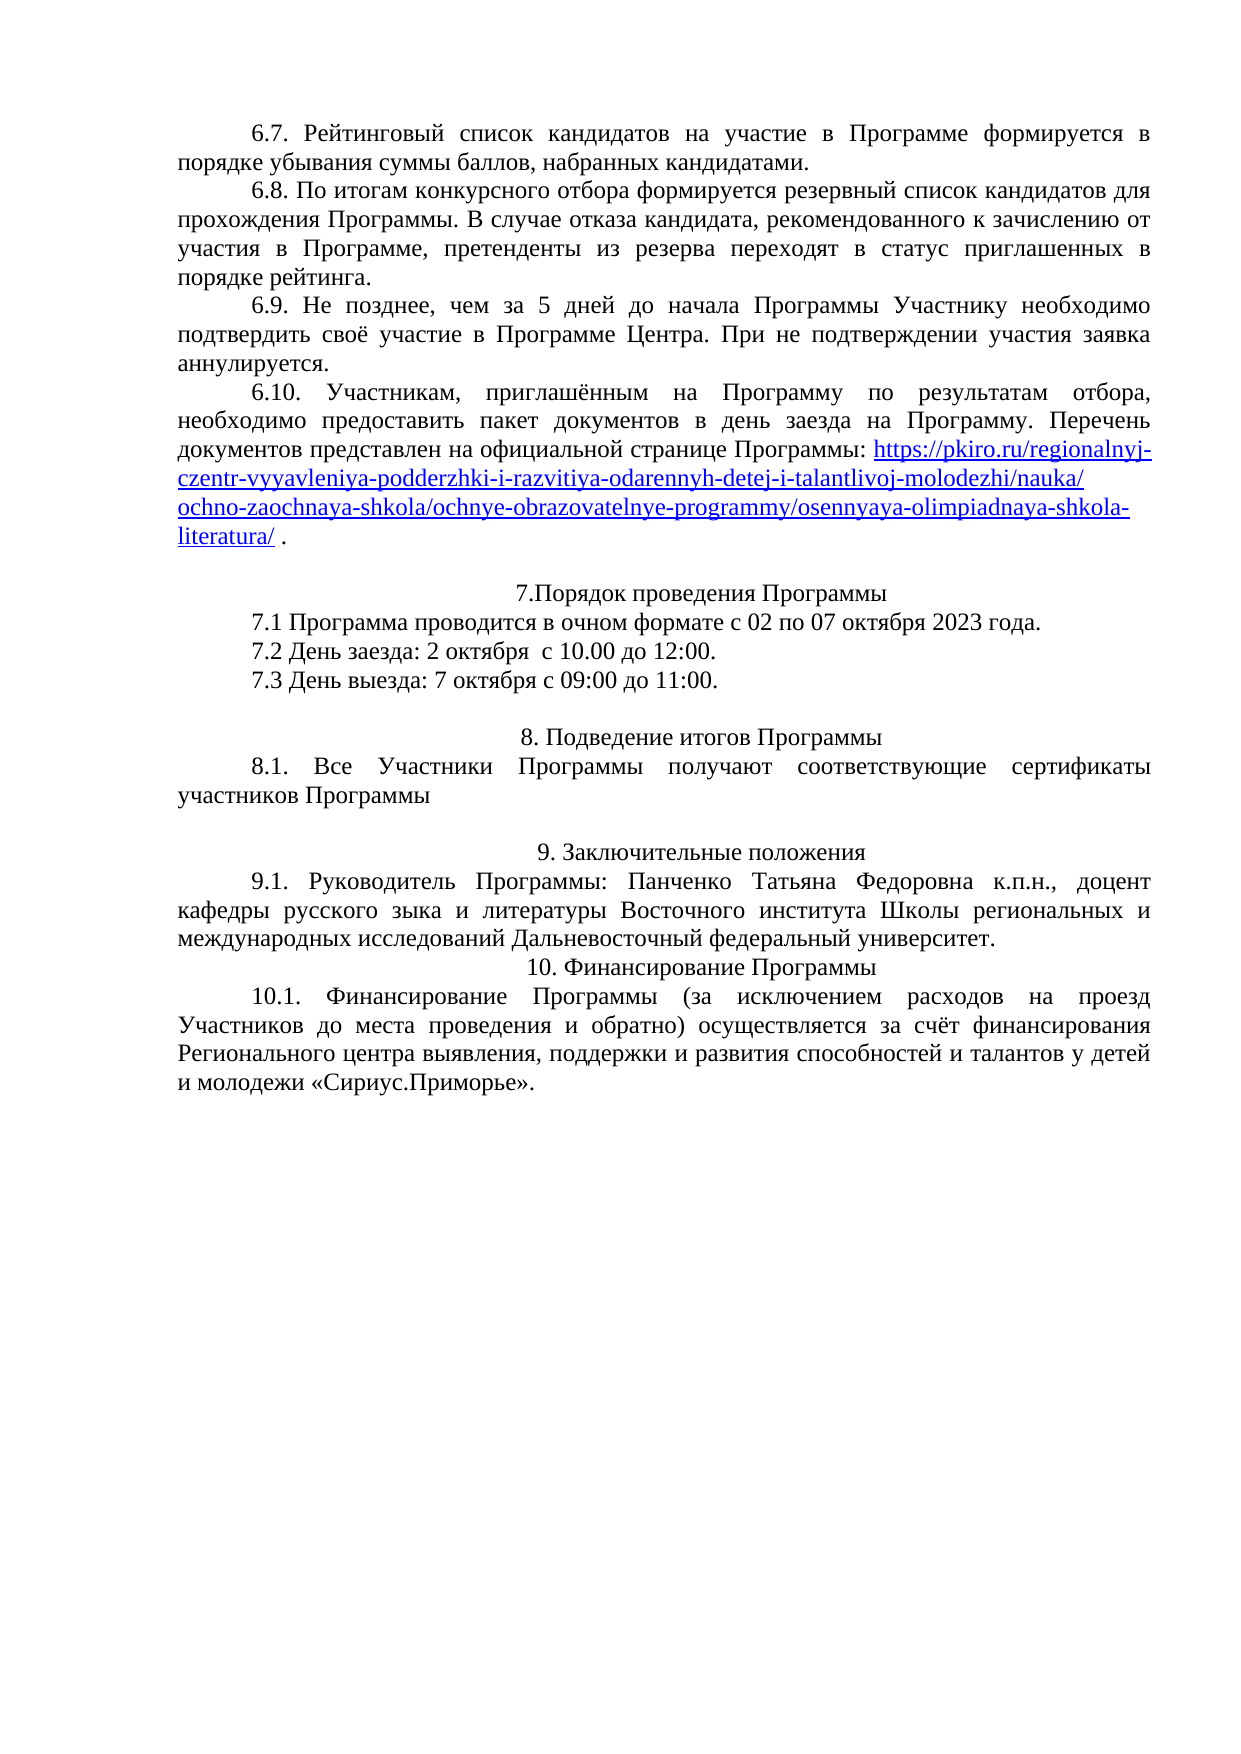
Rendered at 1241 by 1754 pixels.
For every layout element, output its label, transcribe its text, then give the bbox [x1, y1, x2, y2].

text 8. Подведение итогов Программы [177, 722, 1152, 751]
text 7.2 День заезда: 2 октября с 10.00 до 12:00. [177, 636, 1152, 665]
text 7.3 День выезда: 7 октября с 09:00 до 11:00. [177, 665, 1152, 693]
text 8.1. Все Участники Программы получают соответствующие сертификаты участников Программы [177, 751, 1152, 808]
text 6.9. Не позднее, чем за 5 дней до начала Программы Участнику необходимо подтвердить своё участие в Программе Центра. При не подтверждении участия заявка аннулируется. [177, 291, 1152, 377]
text 6.7. Рейтинговый список кандидатов на участие в Программе формируется в порядке убывания суммы баллов, набранных кандидатами. [177, 118, 1152, 176]
text 9.1. Руководитель Программы: Панченко Татьяна Федоровна к.п.н., доцент кафедры русского зыка и литературы Восточного института Школы региональных и международных исследований Дальневосточный федеральный университет. [177, 866, 1152, 952]
text 9. Заключительные положения [177, 837, 1152, 866]
text 6.10. Участникам, приглашённым на Программу по результатам отбора, необходимо предоставить пакет документов в день заезда на Программу. Перечень документов представлен на официальной странице Программы: https://pkiro.ru/regionalnyj-czentr-vyyavleniya-podderzhki-i-razvitiya-odarennyh-detej-i-talantlivoj-molodezhi/nauka/ochno-zaochnaya-shkola/ochnye-obrazovatelnye-programmy/osennyaya-olimpiadnaya-shkola-literatura/ . [177, 377, 1152, 550]
text 7.Порядок проведения Программы [177, 578, 1152, 607]
text 6.8. По итогам конкурсного отбора формируется резервный список кандидатов для прохождения Программы. В случае отказа кандидата, рекомендованного к зачислению от участия в Программе, претенденты из резерва переходят в статус приглашенных в порядке рейтинга. [177, 176, 1152, 291]
text 10. Финансирование Программы [177, 952, 1152, 981]
text 10.1. Финансирование Программы (за исключением расходов на проезд Участников до места проведения и обратно) осуществляется за счёт финансирования Регионального центра выявления, поддержки и развития способностей и талантов у детей и молодежи «Сириус.Приморье». [177, 981, 1152, 1096]
text 7.1 Программа проводится в очном формате с 02 по 07 октября 2023 года. [177, 607, 1152, 636]
